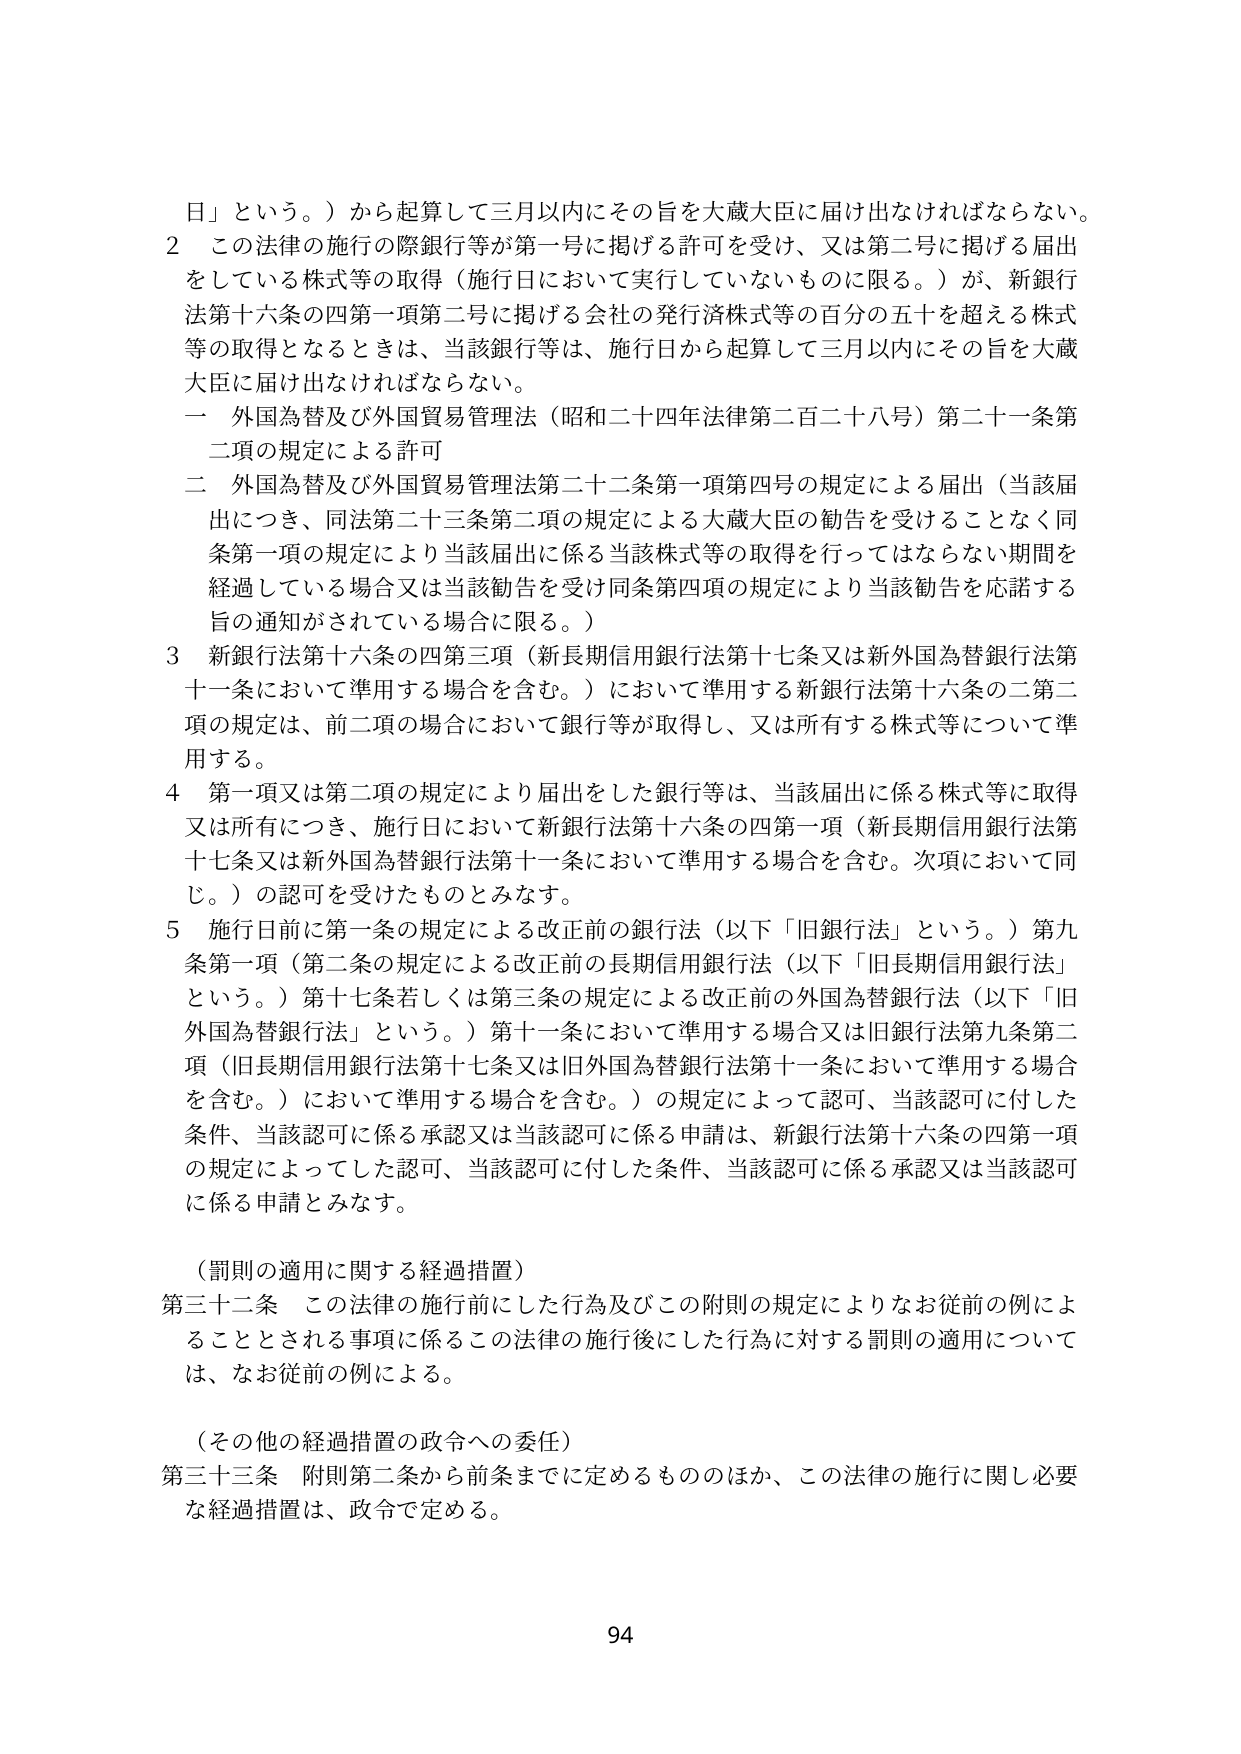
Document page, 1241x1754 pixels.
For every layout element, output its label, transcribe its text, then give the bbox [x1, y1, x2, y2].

text ３ 新銀行法第十六条の四第三項（新長期信用銀行法第十七条又は新外国為替銀行法第十一条において準用する場合を含む。）において準用する新銀行法第十六条の二第二項の規定は、前二項の場合において銀行等が取得し、又は所有する株式等について準用する。 [161, 638, 1079, 774]
text 第三十三条 附則第二条から前条までに定めるもののほか、この法律の施行に関し必要な経過措置は、政令で定める。 [161, 1458, 1079, 1526]
text ４ 第一項又は第二項の規定により届出をした銀行等は、当該届出に係る株式等に取得又は所有につき、施行日において新銀行法第十六条の四第一項（新長期信用銀行法第十七条又は新外国為替銀行法第十一条において準用する場合を含む。次項において同じ。）の認可を受けたものとみなす。 [161, 774, 1079, 911]
text （罰則の適用に関する経過措置） [184, 1253, 1079, 1287]
text 二 外国為替及び外国貿易管理法第二十二条第一項第四号の規定による届出（当該届出につき、同法第二十三条第二項の規定による大蔵大臣の勧告を受けることなく同条第一項の規定により当該届出に係る当該株式等の取得を行ってはならない期間を経過している場合又は当該勧告を受け同条第四項の規定により当該勧告を応諾する旨の通知がされている場合に限る。） [184, 467, 1079, 638]
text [161, 194, 1079, 228]
text 一 外国為替及び外国貿易管理法（昭和二十四年法律第二百二十八号）第二十一条第二項の規定による許可 [184, 399, 1079, 467]
text ５ 施行日前に第一条の規定による改正前の銀行法（以下「旧銀行法」という。）第九条第一項（第二条の規定による改正前の長期信用銀行法（以下「旧長期信用銀行法」という。）第十七条若しくは第三条の規定による改正前の外国為替銀行法（以下「旧外国為替銀行法」という。）第十一条において準用する場合又は旧銀行法第九条第二項（旧長期信用銀行法第十七条又は旧外国為替銀行法第十一条において準用する場合を含む。）において準用する場合を含む。）の規定によって認可、当該認可に付した条件、当該認可に係る承認又は当該認可に係る申請は、新銀行法第十六条の四第一項の規定によってした認可、当該認可に付した条件、当該認可に係る承認又は当該認可に係る申請とみなす。 [161, 911, 1079, 1219]
text ２ この法律の施行の際銀行等が第一号に掲げる許可を受け、又は第二号に掲げる届出をしている株式等の取得（施行日において実行していないものに限る。）が、新銀行法第十六条の四第一項第二号に掲げる会社の発行済株式等の百分の五十を超える株式等の取得となるときは、当該銀行等は、施行日から起算して三月以内にその旨を大蔵大臣に届け出なければならない。 [161, 228, 1079, 399]
text 第三十二条 この法律の施行前にした行為及びこの附則の規定によりなお従前の例によることとされる事項に係るこの法律の施行後にした行為に対する罰則の適用については、なお従前の例による。 [161, 1287, 1079, 1389]
text （その他の経過措置の政令への委任） [184, 1424, 1079, 1458]
